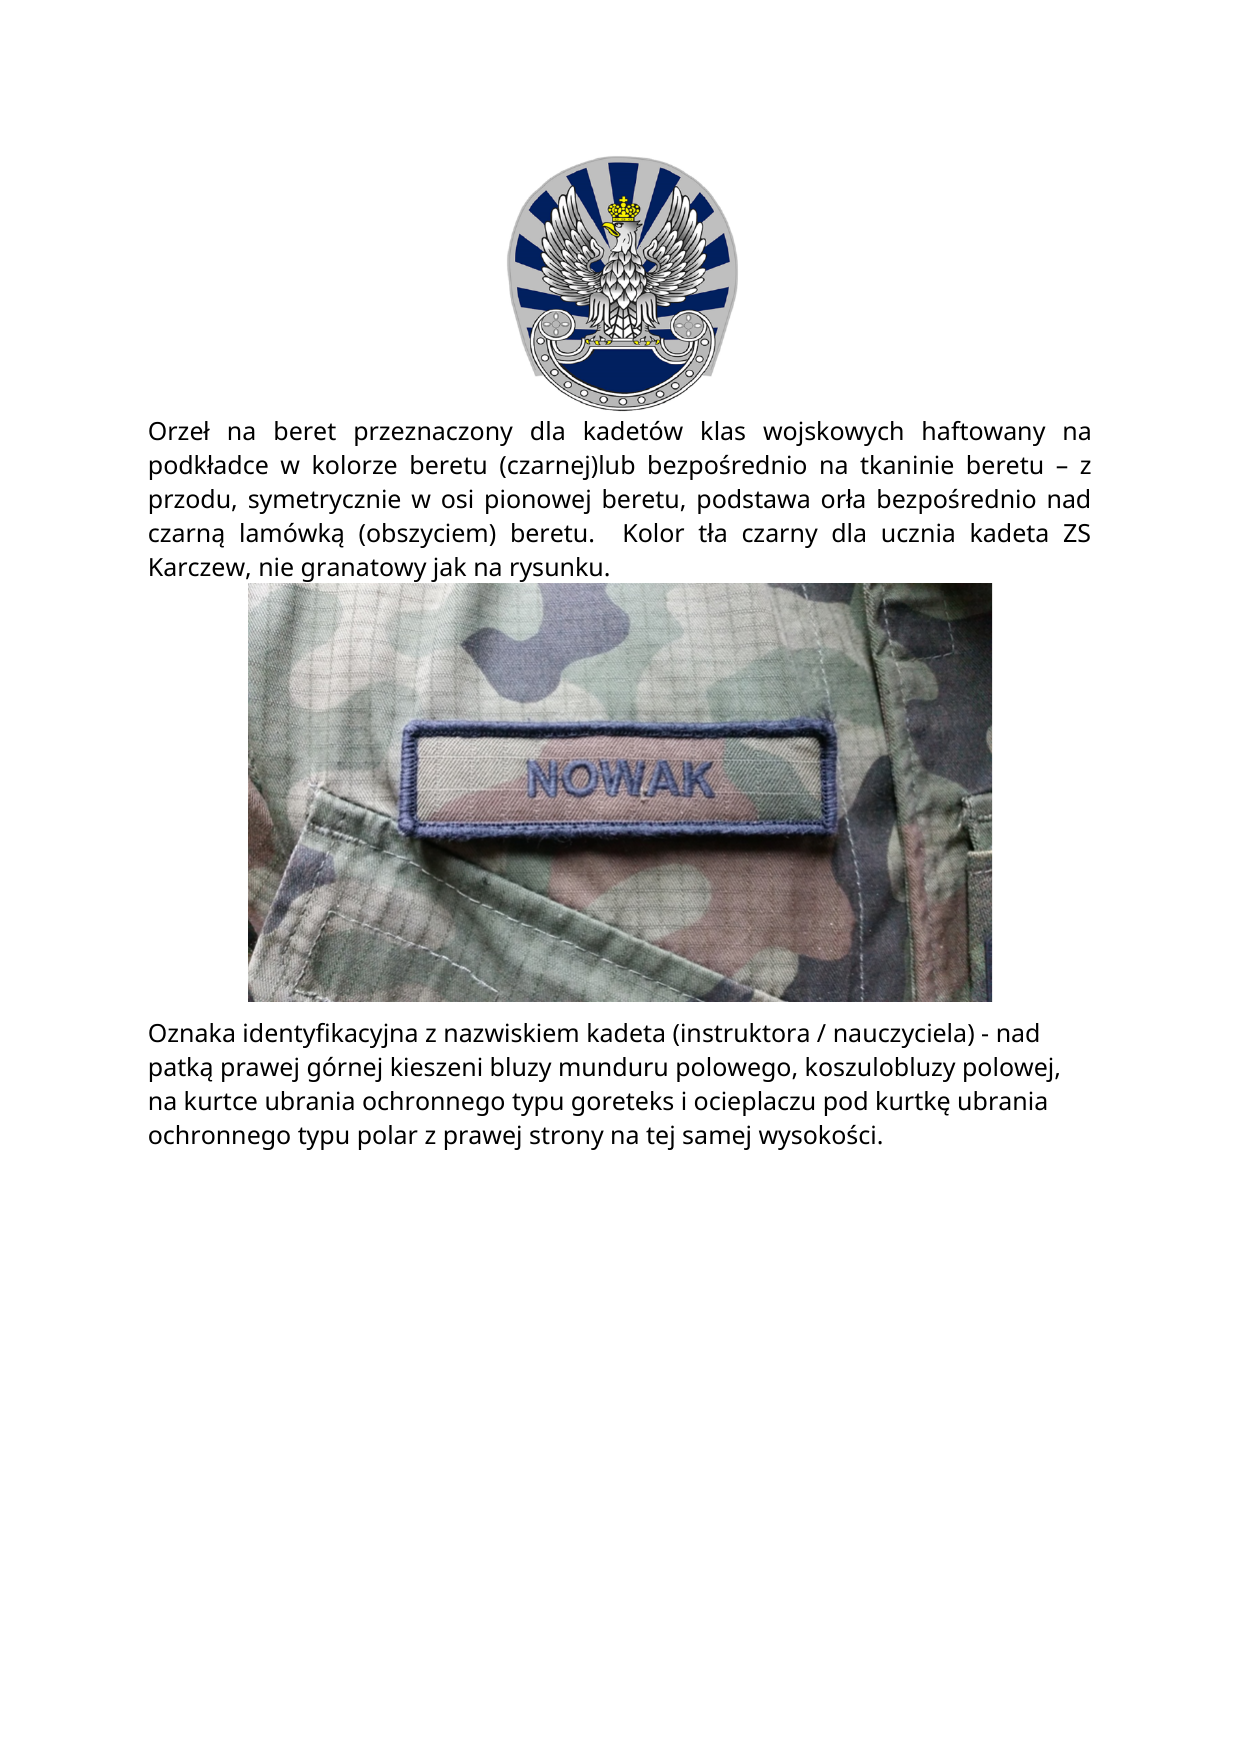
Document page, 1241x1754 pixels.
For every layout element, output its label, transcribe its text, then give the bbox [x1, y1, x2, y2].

text Orzeł na beret przeznaczony dla kadetów klas wojskowych haftowany na podkładce w kolorze beretu (czarnej)lub bezpośrednio na tkaninie beretu – z przodu, symetrycznie w osi pionowej beretu, podstawa orła bezpośrednio nad czarną lamówką (obszyciem) beretu. Kolor tła czarny dla ucznia kadeta ZS Karczew, nie granatowy jak na rysunku. [148, 413, 1093, 583]
picture [248, 583, 993, 1002]
text Oznaka identyfikacyjna z nazwiskiem kadeta (instruktora / nauczyciela) - nad patką prawej górnej kieszeni bluzy munduru polowego, koszulobluzy polowej, na kurtce ubrania ochronnego typu goreteks i ocieplaczu pod kurtkę ubrania ochronnego typu polar z prawej strony na tej samej wysokości. [148, 1016, 1093, 1152]
picture [494, 147, 746, 414]
